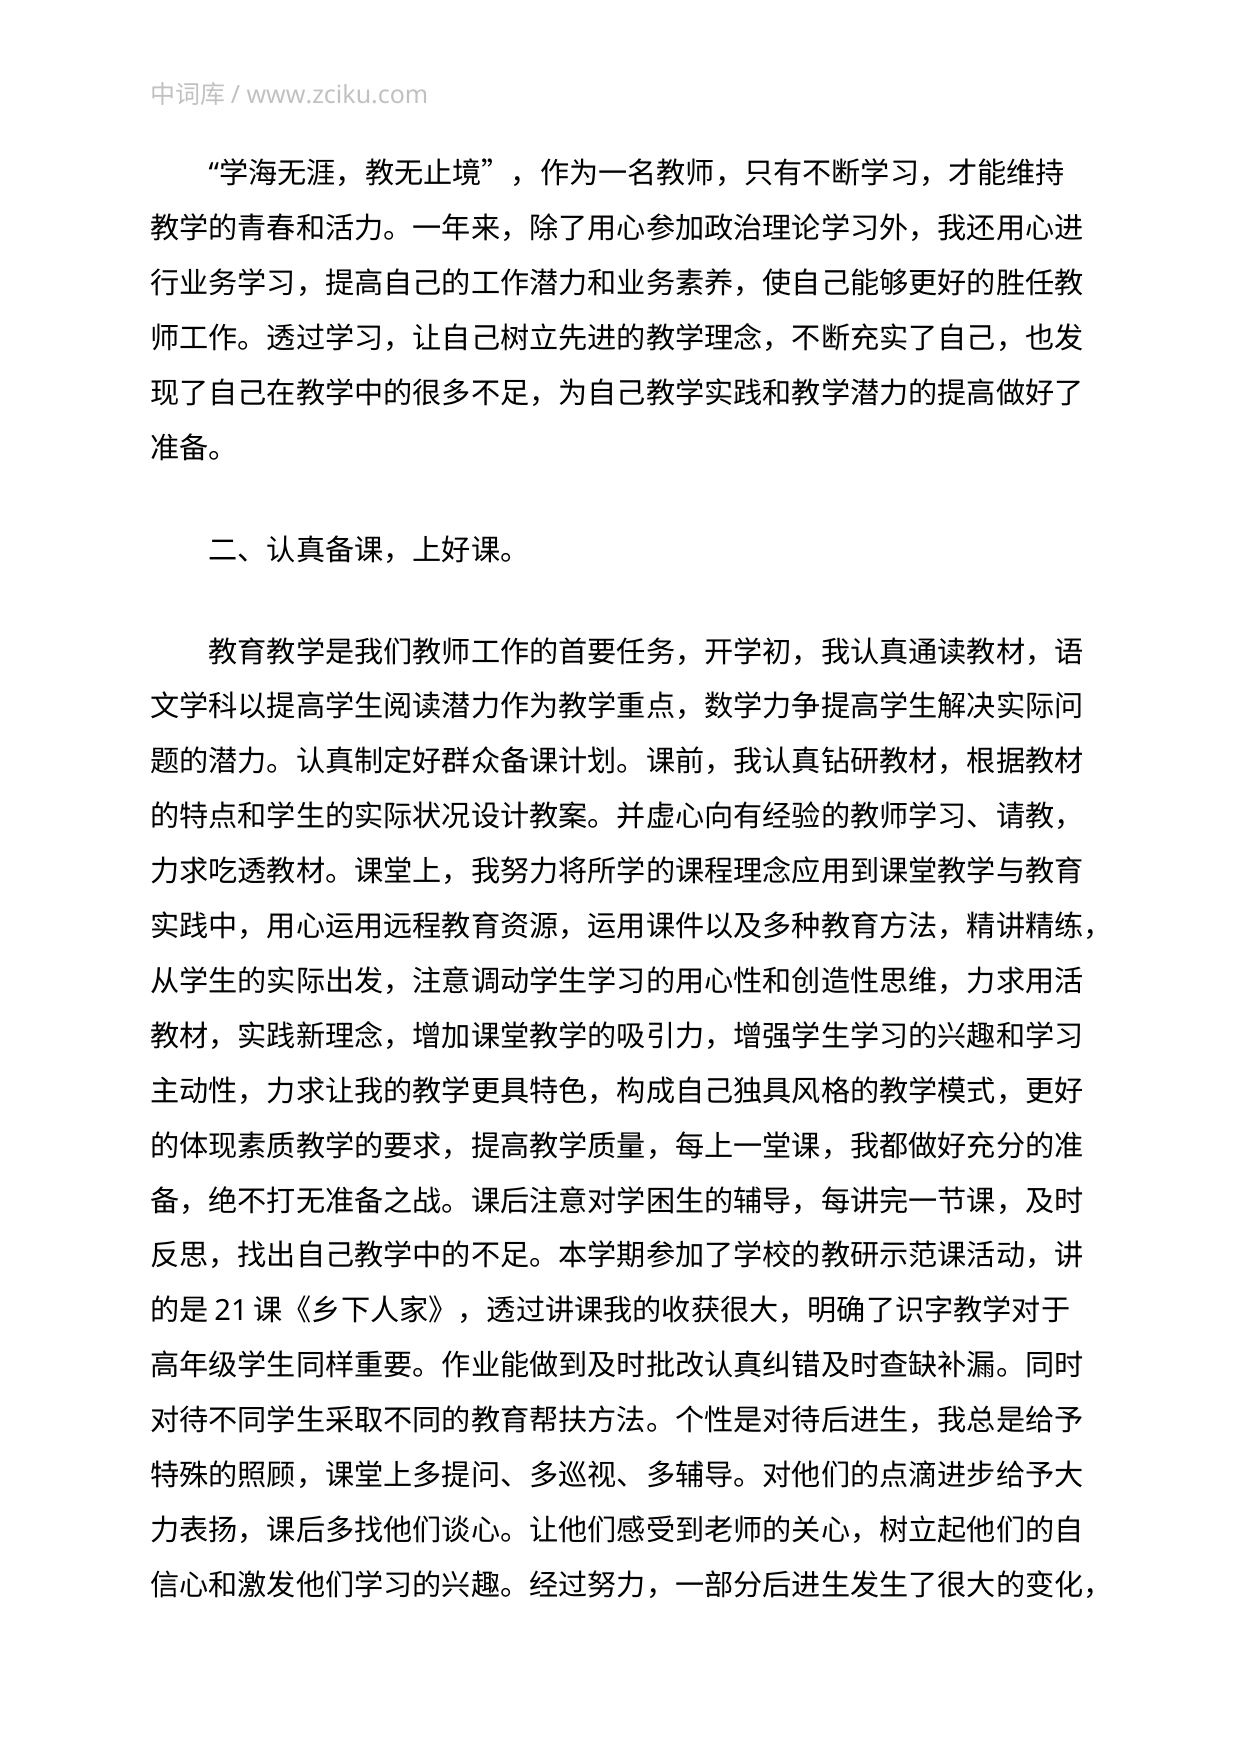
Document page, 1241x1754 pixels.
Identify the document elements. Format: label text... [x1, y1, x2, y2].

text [150, 628, 1090, 1604]
text 二、认真备课，上好课。 [150, 526, 1090, 569]
text “学海无涯，教无止境”，作为一名教师，只有不断学习，才能维持教学的青春和活力。一年来，除了用心参加政治理论学习外，我还用心进行业务学习，提高自己的工作潜力和业务素养，使自己能够更好的胜任教师工作。透过学习，让自己树立先进的教学理念，不断充实了自己，也发现了自己在教学中的很多不足，为自己教学实践和教学潜力的提高做好了准备。 [150, 150, 1090, 467]
